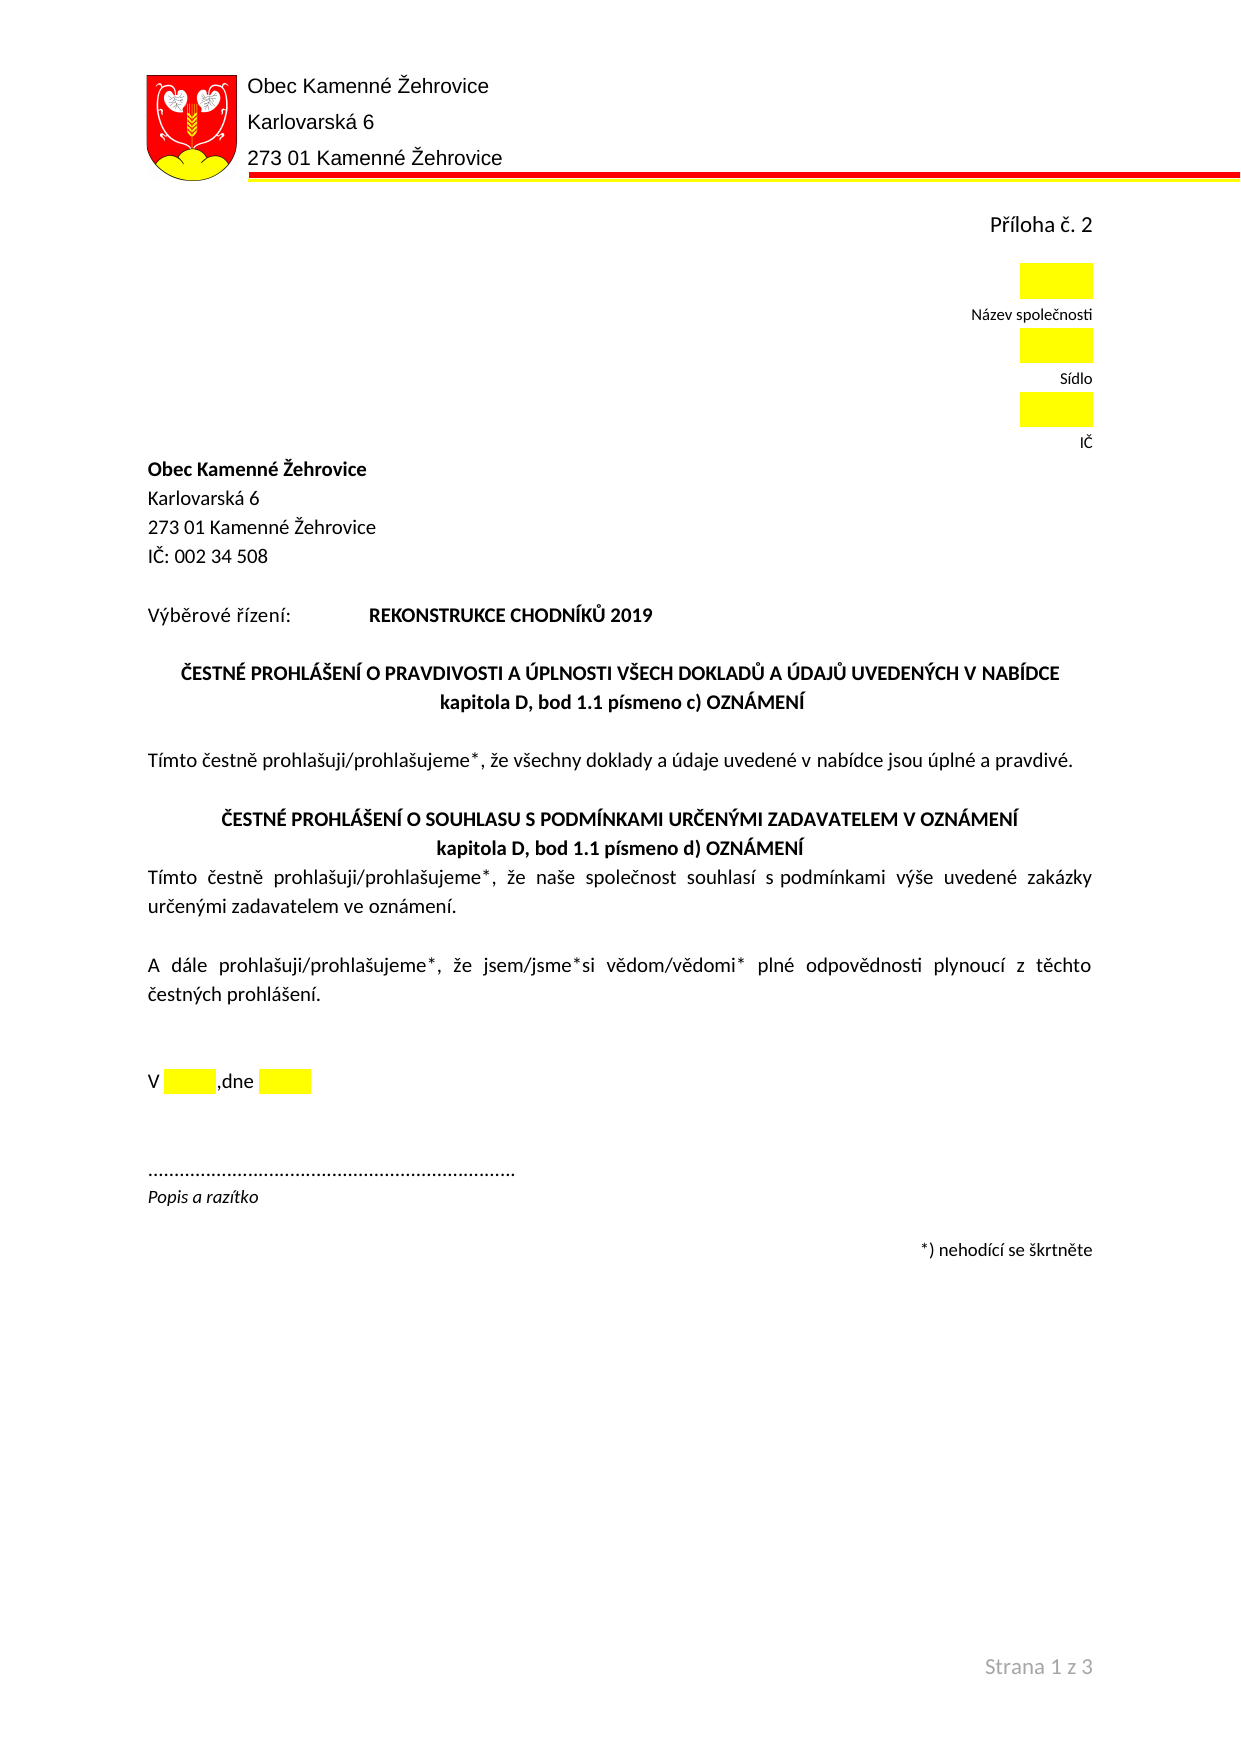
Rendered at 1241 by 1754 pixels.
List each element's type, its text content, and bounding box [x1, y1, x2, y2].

text A dále prohlašuji/prohlašujeme*, že jsem/jsme*si vědom/vědomi* plné odpovědnosti plynoucí z těchto čestných prohlášení. [148, 952, 1092, 1006]
text ...................................................................... [148, 1156, 1092, 1181]
text IČ: 002 34 508 [148, 543, 1092, 569]
text ČESTNÉ PROHLÁŠENÍ O SOUHLASU S PODMÍNKAMI URČENÝMI ZADAVATELEM V OZNÁMENÍ [148, 806, 1092, 831]
text 273 01 Kamenné Žehrovice [148, 514, 1092, 540]
text Obec Kamenné Žehrovice [148, 456, 1092, 481]
text Sídlo [148, 368, 1092, 389]
text *) nehodící se škrtněte [148, 1238, 1092, 1261]
text Příloha č. 2 [148, 210, 1092, 238]
text kapitola D, bod 1.1 písmeno d) OZNÁMENÍ [148, 835, 1092, 861]
text ČESTNÉ PROHLÁŠENÍ O PRAVDIVOSTI A ÚPLNOSTI VŠECH DOKLADŮ A ÚDAJŮ UVEDENÝCH V NABÍDCE [148, 660, 1092, 686]
text kapitola D, bod 1.1 písmeno c) OZNÁMENÍ [148, 689, 1092, 715]
text IČ [148, 433, 1092, 453]
text Tímto čestně prohlašuji/prohlašujeme*, že všechny doklady a údaje uvedené v nabídce jsou úplné a pravdivé. [148, 748, 1092, 773]
text Název společnosti [148, 304, 1092, 324]
text Karlovarská 6 [148, 485, 1092, 511]
picture [146, 75, 237, 181]
text Popis a razítko [148, 1185, 1092, 1208]
text Tímto čestně prohlašuji/prohlašujeme*, že naše společnost souhlasí s podmínkami výše uvedené zakázky určenými zadavatelem ve oznámení. [148, 864, 1092, 919]
text V ,dne [148, 1068, 1092, 1094]
text Výběrové řízení: REKONSTRUKCE CHODNÍKŮ 2019 [148, 602, 1092, 627]
